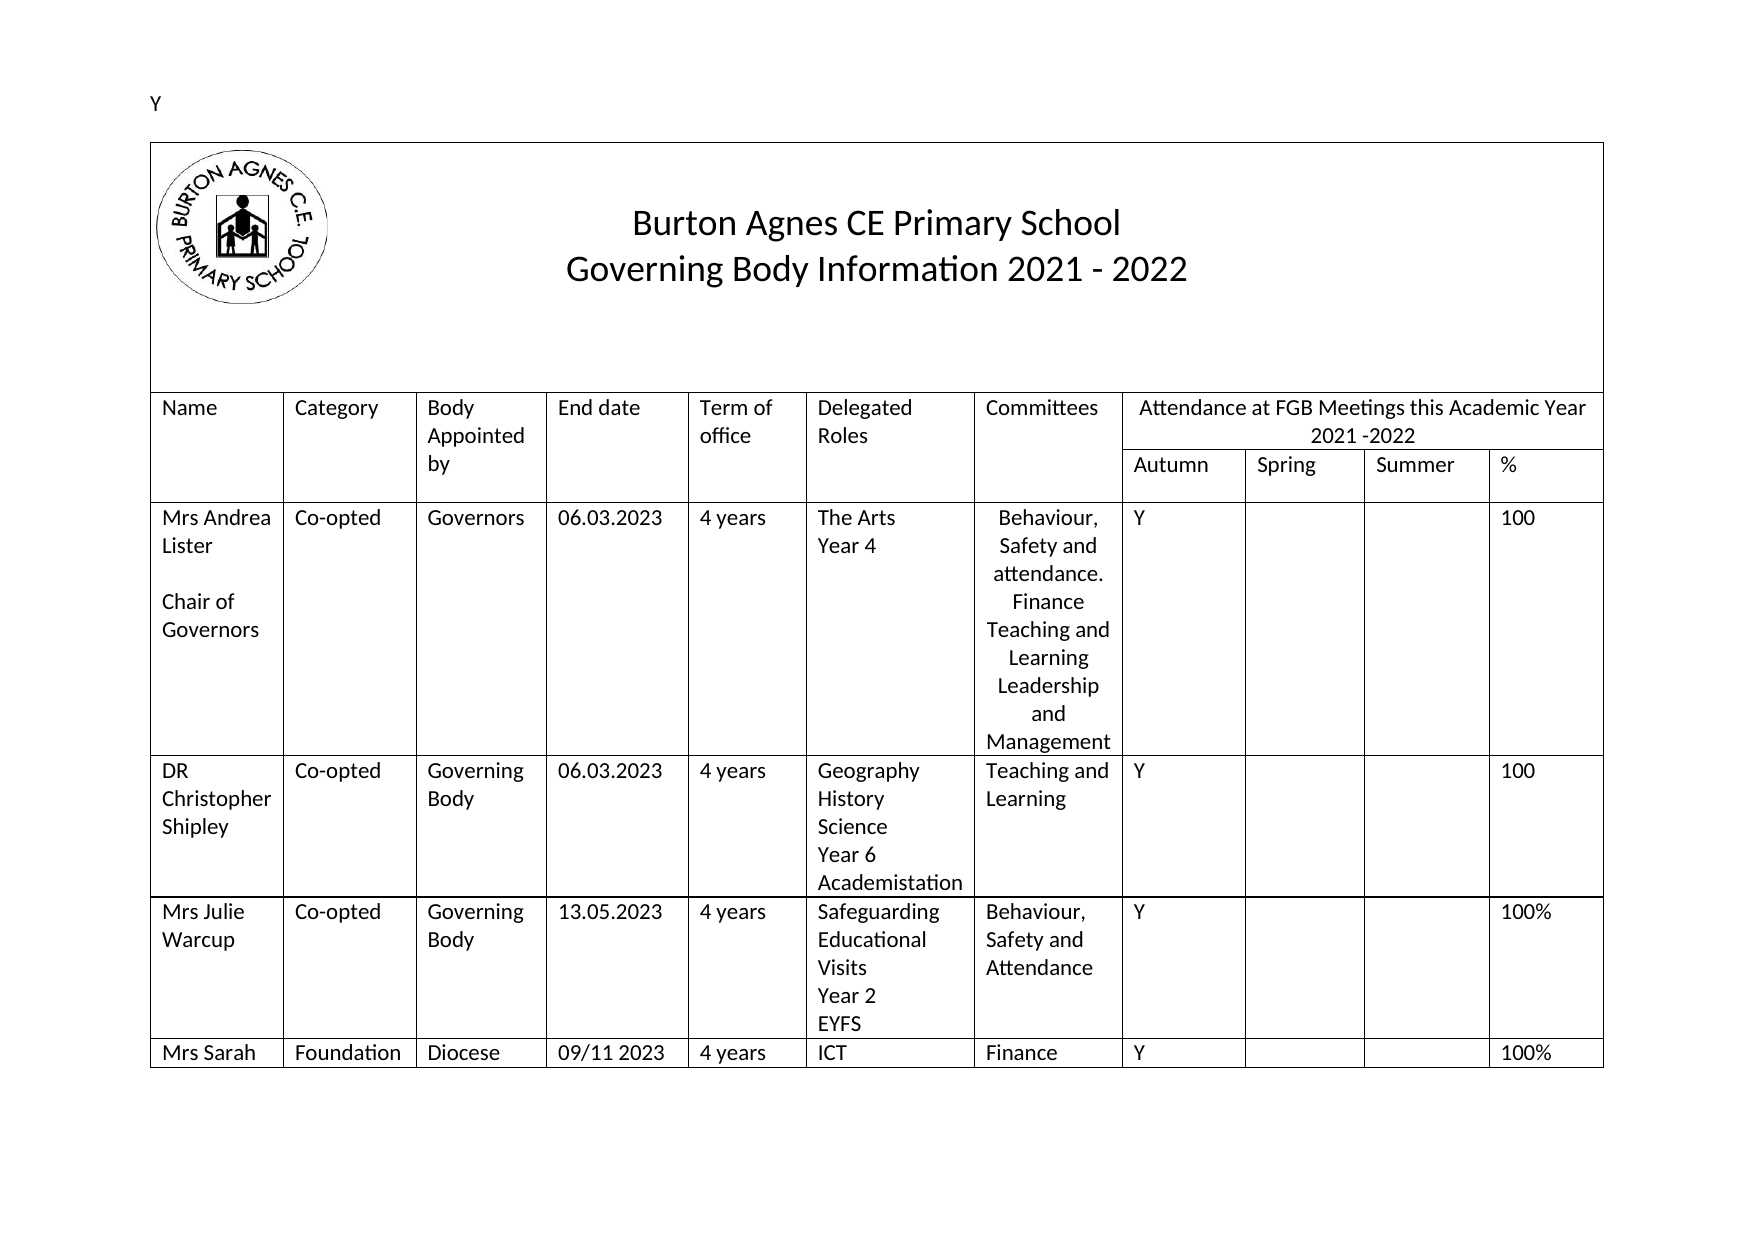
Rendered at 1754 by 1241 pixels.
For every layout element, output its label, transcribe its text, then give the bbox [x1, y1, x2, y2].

table_cell [1365, 1039, 1489, 1067]
table_cell Geography History Science Year 6 Academistation [807, 756, 974, 896]
table_cell DR Christopher Shipley [151, 756, 283, 896]
table_cell [1365, 898, 1489, 1037]
table_cell Category [284, 393, 416, 502]
table_cell Delegated Roles [807, 393, 974, 502]
table_cell Safeguarding Educational Visits Year 2 EYFS [807, 898, 974, 1037]
table_cell 09/11 2023 [547, 1039, 688, 1067]
text Y [150, 89, 1604, 117]
table_cell Governing Body [417, 898, 546, 1037]
table_cell The Arts Year 4 [807, 503, 974, 755]
table_cell [1246, 503, 1364, 755]
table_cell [151, 1039, 283, 1067]
table_cell Behaviour, Safety and Attendance [975, 898, 1122, 1037]
table_header Burton Agnes CE Primary School Governing Body Information 2021 - 2022 [151, 143, 1603, 392]
table_cell Co-opted [284, 756, 416, 896]
table_cell Teaching and Learning [975, 756, 1122, 896]
table_cell 100% [1490, 898, 1603, 1037]
table_cell [1365, 756, 1489, 896]
picture [156, 150, 328, 304]
table_cell 13.05.2023 [547, 898, 688, 1037]
table_cell Co-opted [284, 898, 416, 1037]
table_cell 06.03.2023 [547, 756, 688, 896]
table_cell Attendance at FGB Meetings this Academic Year 2021 -2022 [1123, 393, 1603, 449]
table_cell [1246, 756, 1364, 896]
table_cell Mrs Andrea Lister Chair of Governors [151, 503, 283, 755]
table_cell [1246, 1039, 1364, 1067]
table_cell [975, 1039, 1122, 1067]
table_cell Committees [975, 393, 1122, 502]
table_cell End date [547, 393, 688, 502]
table_cell Summer [1365, 450, 1489, 502]
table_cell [807, 1039, 974, 1067]
table_cell Name [151, 393, 283, 502]
table_cell % [1490, 450, 1603, 502]
table_cell 06.03.2023 [547, 503, 688, 755]
table_cell Autumn [1123, 450, 1245, 502]
table_cell Y [1123, 503, 1245, 755]
table_cell 100 [1490, 756, 1603, 896]
table_cell Foundation [284, 1039, 416, 1067]
table_cell Diocese [417, 1039, 546, 1067]
table_cell 4 years [689, 898, 806, 1037]
table_cell [1246, 898, 1364, 1037]
table_cell Term of office [689, 393, 806, 502]
table_cell [1365, 503, 1489, 755]
table_cell Governors [417, 503, 546, 755]
table_cell Body Appointed by [417, 393, 546, 502]
table_cell Governing Body [417, 756, 546, 896]
table_cell 4 years [689, 756, 806, 896]
table_cell 4 years [689, 1039, 806, 1067]
table_cell Mrs Julie Warcup [151, 898, 283, 1037]
table_cell Co-opted [284, 503, 416, 755]
table_cell 100 [1490, 503, 1603, 755]
table_cell 4 years [689, 503, 806, 755]
table_cell 100% [1490, 1039, 1603, 1067]
table_cell Y [1123, 1039, 1245, 1067]
table_cell Y [1123, 898, 1245, 1037]
table_cell Y [1123, 756, 1245, 896]
table_cell Spring [1246, 450, 1364, 502]
table_cell Behaviour, Safety and attendance. Finance Teaching and Learning Leadership and Management [975, 503, 1122, 755]
